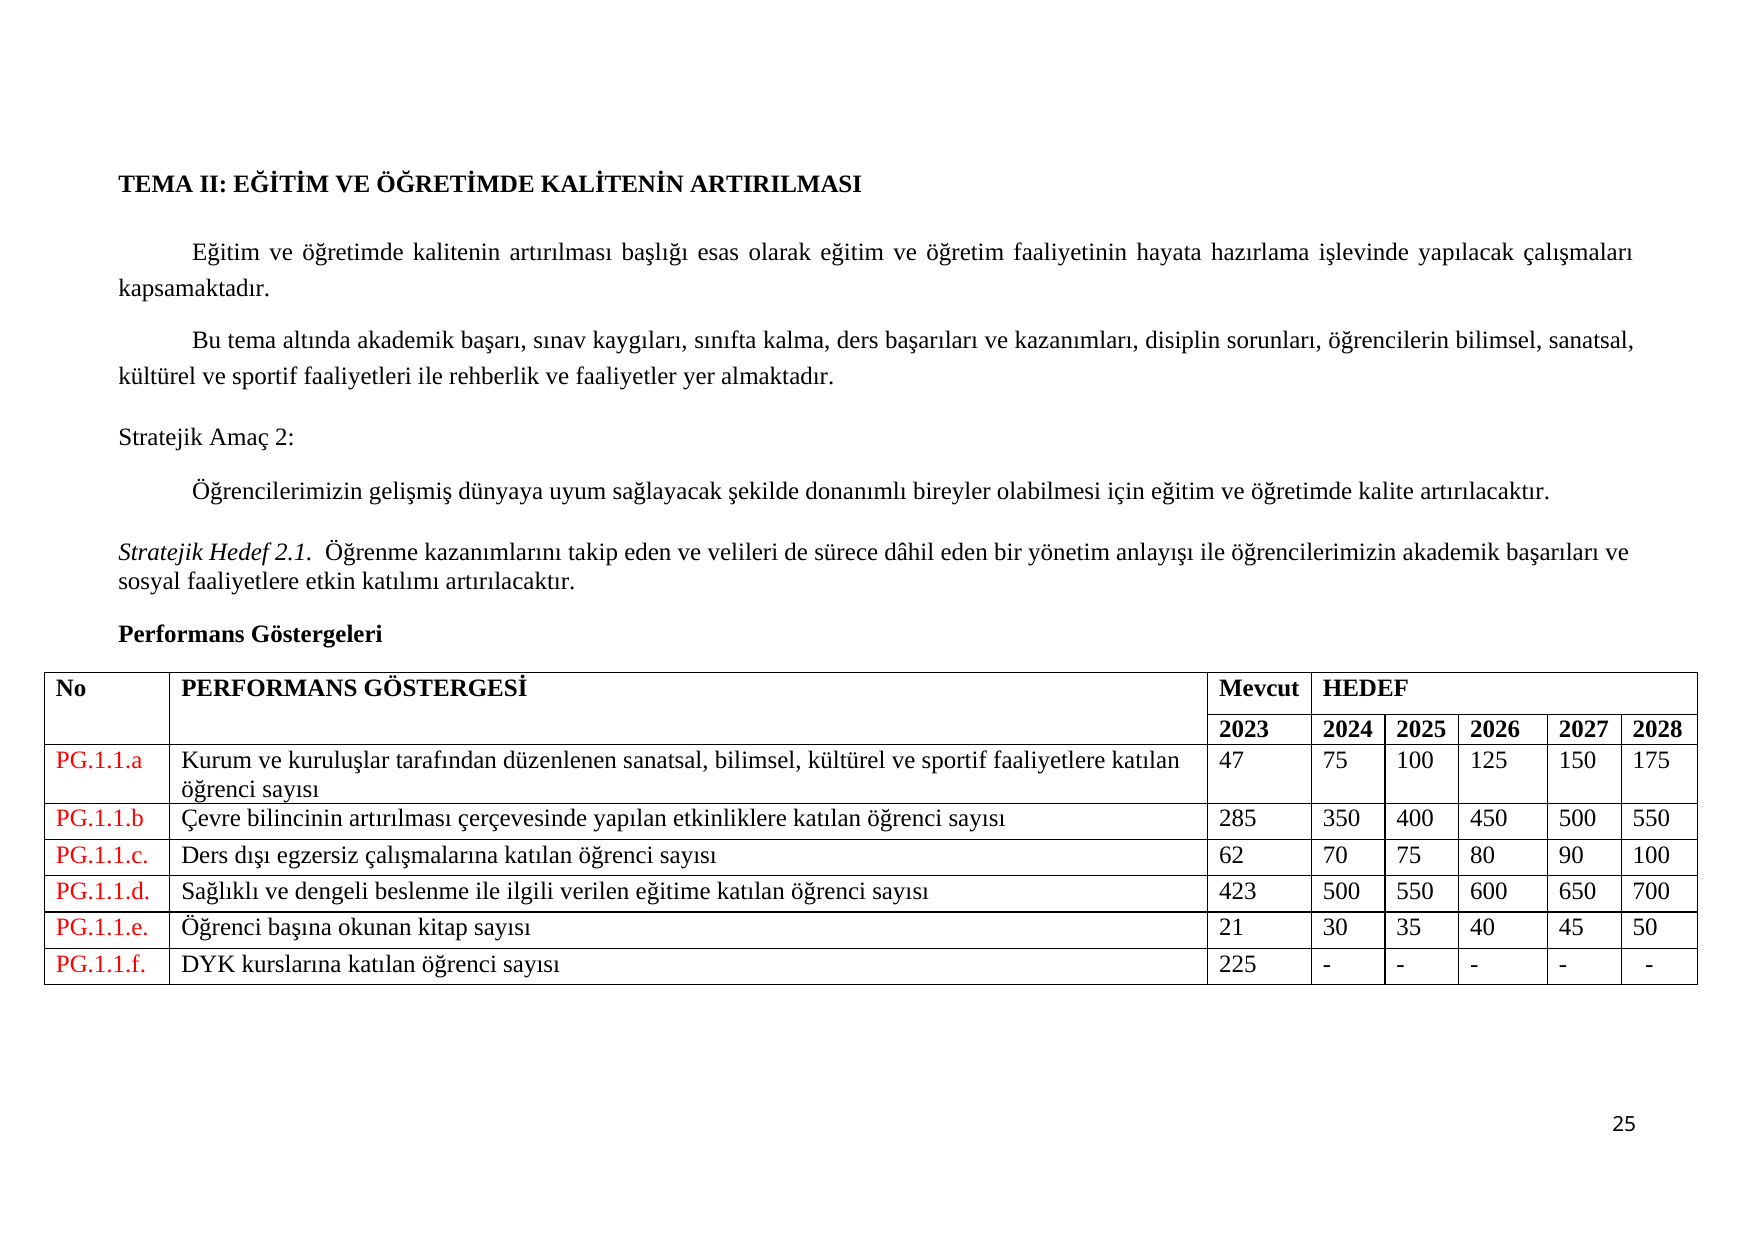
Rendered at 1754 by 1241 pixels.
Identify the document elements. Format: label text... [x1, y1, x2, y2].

table_cell 50 [1622, 913, 1697, 948]
table_cell 650 [1548, 876, 1621, 911]
table_cell 100 [1622, 840, 1697, 875]
table_cell - [1312, 949, 1384, 984]
table_cell 62 [1208, 840, 1311, 875]
table_cell 500 [1548, 804, 1621, 839]
table_cell 70 [1312, 840, 1384, 875]
subtitle Stratejik Amaç 2: [118, 422, 1636, 451]
table_cell 700 [1622, 876, 1697, 911]
table_cell 35 [1386, 913, 1458, 948]
text Bu tema altında akademik başarı, sınav kaygıları, sınıfta kalma, ders başarıları ve kazanımları, disiplin sorunları, öğrencilerin bilimsel, sanatsal, kültürel ve sportif faaliyetleri ile rehberlik ve faaliyetler yer almaktadır. [118, 326, 1636, 390]
table_cell 550 [1622, 804, 1697, 839]
table_cell PG.1.1.b [45, 804, 169, 839]
table_cell 175 [1622, 745, 1697, 802]
table_cell 450 [1459, 804, 1547, 839]
table_cell 285 [1208, 804, 1311, 839]
table_cell 75 [1386, 840, 1458, 875]
text Eğitim ve öğretimde kalitenin artırılması başlığı esas olarak eğitim ve öğretim faaliyetinin hayata hazırlama işlevinde yapılacak çalışmaları kapsamaktadır. [118, 237, 1636, 302]
table_header PERFORMANS GÖSTERGESİ [170, 673, 1207, 744]
table_header Mevcut [1208, 673, 1311, 713]
table_cell 2028 [1622, 715, 1697, 744]
text Öğrencilerimizin gelişmiş dünyaya uyum sağlayacak şekilde donanımlı bireyler olabilmesi için eğitim ve öğretimde kalite artırılacaktır. [118, 476, 1636, 505]
table_cell 2023 [1208, 715, 1311, 744]
table_cell 2025 [1386, 715, 1458, 744]
table_cell 350 [1312, 804, 1384, 839]
table_cell PG.1.1.e. [45, 913, 169, 948]
table_cell 600 [1459, 876, 1547, 911]
table_cell 400 [1386, 804, 1458, 839]
table_cell 30 [1312, 913, 1384, 948]
table_cell 45 [1548, 913, 1621, 948]
text Performans Göstergeleri [118, 619, 1636, 648]
table_cell 423 [1208, 876, 1311, 911]
table_cell Sağlıklı ve dengeli beslenme ile ilgili verilen eğitime katılan öğrenci sayısı [170, 876, 1207, 911]
table_cell 47 [1208, 745, 1311, 802]
table_cell PG.1.1.a [45, 745, 169, 802]
subtitle TEMA II: EĞİTİM VE ÖĞRETİMDE KALİTENİN ARTIRILMASI [118, 169, 1636, 198]
table_cell - [1459, 949, 1547, 984]
table_cell DYK kurslarına katılan öğrenci sayısı [170, 949, 1207, 984]
table_cell 21 [1208, 913, 1311, 948]
table_cell Öğrenci başına okunan kitap sayısı [170, 913, 1207, 948]
table_header No [45, 673, 169, 744]
table_cell 100 [1386, 745, 1458, 802]
table_cell 2026 [1459, 715, 1547, 744]
table_cell 2027 [1548, 715, 1621, 744]
table_cell PG.1.1.c. [45, 840, 169, 875]
subtitle Stratejik Hedef 2.1. Öğrenme kazanımlarını takip eden ve velileri de sürece dâhil eden bir yönetim anlayışı ile öğrencilerimizin akademik başarıları ve sosyal faaliyetlere etkin katılımı artırılacaktır. [118, 537, 1636, 594]
table_cell - [1548, 949, 1621, 984]
table_cell 75 [1312, 745, 1384, 802]
table_cell 550 [1386, 876, 1458, 911]
table_cell Kurum ve kuruluşlar tarafından düzenlenen sanatsal, bilimsel, kültürel ve sportif faaliyetlere katılan öğrenci sayısı [170, 745, 1207, 802]
table_cell 500 [1312, 876, 1384, 911]
table_cell 125 [1459, 745, 1547, 802]
table_cell PG.1.1.f. [45, 949, 169, 984]
table_cell 80 [1459, 840, 1547, 875]
table_cell PG.1.1.d. [45, 876, 169, 911]
table_cell 150 [1548, 745, 1621, 802]
table_cell 90 [1548, 840, 1621, 875]
table_cell - [1622, 949, 1697, 984]
table_cell 40 [1459, 913, 1547, 948]
table_cell Çevre bilincinin artırılması çerçevesinde yapılan etkinliklere katılan öğrenci sayısı [170, 804, 1207, 839]
table_cell 225 [1208, 949, 1311, 984]
table_cell 2024 [1312, 715, 1384, 744]
table_header HEDEF [1312, 673, 1697, 713]
table_cell Ders dışı egzersiz çalışmalarına katılan öğrenci sayısı [170, 840, 1207, 875]
table_cell - [1386, 949, 1458, 984]
